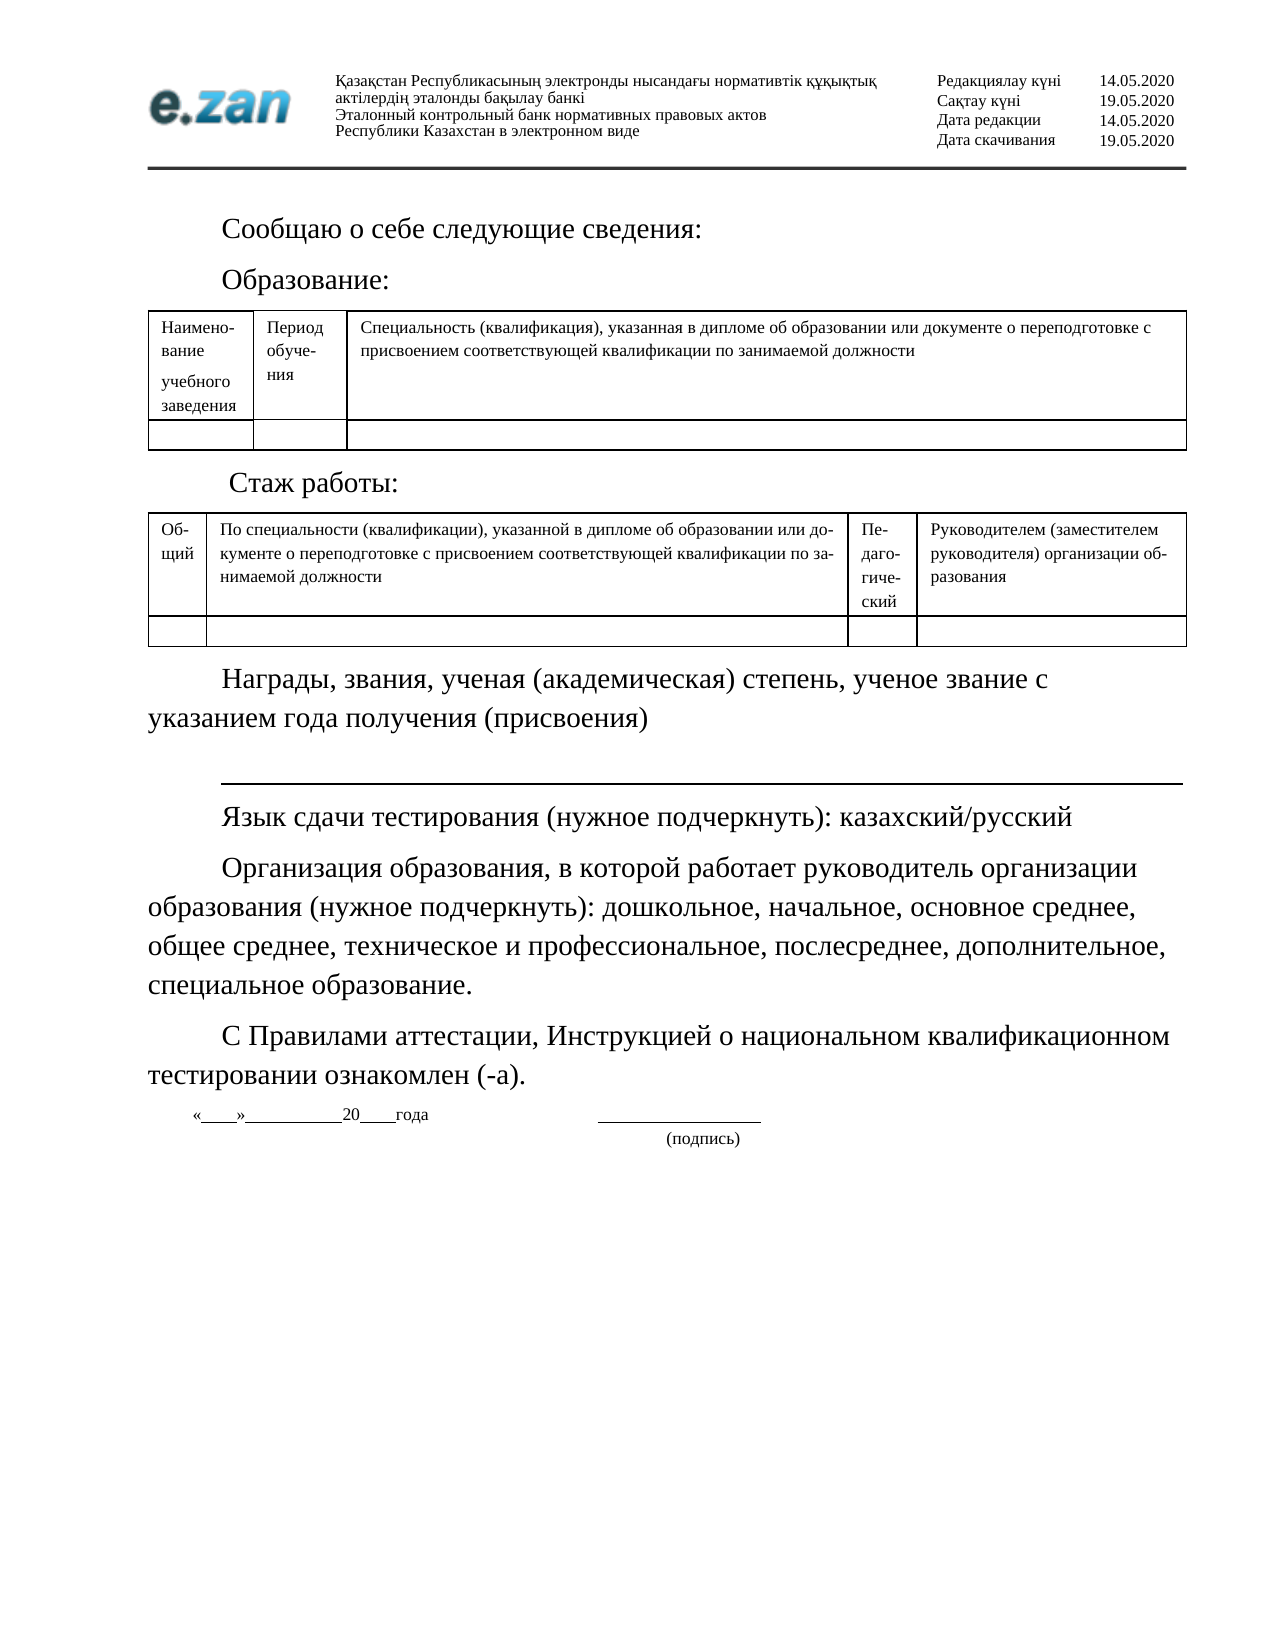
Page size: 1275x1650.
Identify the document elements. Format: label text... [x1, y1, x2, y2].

table_cell [149, 421, 253, 449]
text « » 20 года [135, 1104, 818, 1124]
table_cell [254, 420, 346, 449]
table_header Пе- даго- гиче- ский [849, 514, 916, 615]
text Язык сдачи тестирования (нужное подчеркнуть): казахский/русский Организация образования, в которой работает руководитель организации [221, 780, 1208, 888]
text Награды, звания, ученая (академическая) степень, ученое звание с указанием года получения (присвоения) [148, 661, 1173, 734]
table_cell [849, 617, 916, 646]
text Сообщаю о себе следующие сведения: [221, 211, 1208, 245]
table_header Наимено- вание учебного заведения [149, 312, 253, 419]
table_cell [918, 617, 1186, 646]
table_header По специальности (квалификации), указанной в дипломе об образовании или до- кументе о переподготовке с присвоением соответствующей квалификации по за- нимаемой должности [207, 514, 847, 615]
table_cell [207, 617, 847, 646]
text (подпись) [233, 1128, 1174, 1148]
table_cell [348, 421, 1186, 449]
table_header Об- щий [149, 514, 206, 615]
table_header Период обуче- ния [254, 311, 346, 419]
table_header Руководителем (заместителем руководителя) организации об- разования [918, 514, 1186, 615]
table_cell [149, 617, 206, 646]
text С Правилами аттестации, Инструкцией о национальном квалификационном тестировании ознакомлен (-а). [148, 1018, 1208, 1090]
text образования (нужное подчеркнуть): дошкольное, начальное, основное среднее, общее среднее, техническое и профессиональное, послесреднее, дополнительное, специальное образование. [148, 889, 1208, 1001]
picture [147, 86, 292, 129]
text Образование: [221, 262, 1208, 296]
table_header Специальность (квалификация), указанная в дипломе об образовании или документе о переподготовке с присвоением соответствующей квалификации по занимаемой должности [348, 312, 1186, 419]
text Стаж работы: [229, 465, 1208, 499]
